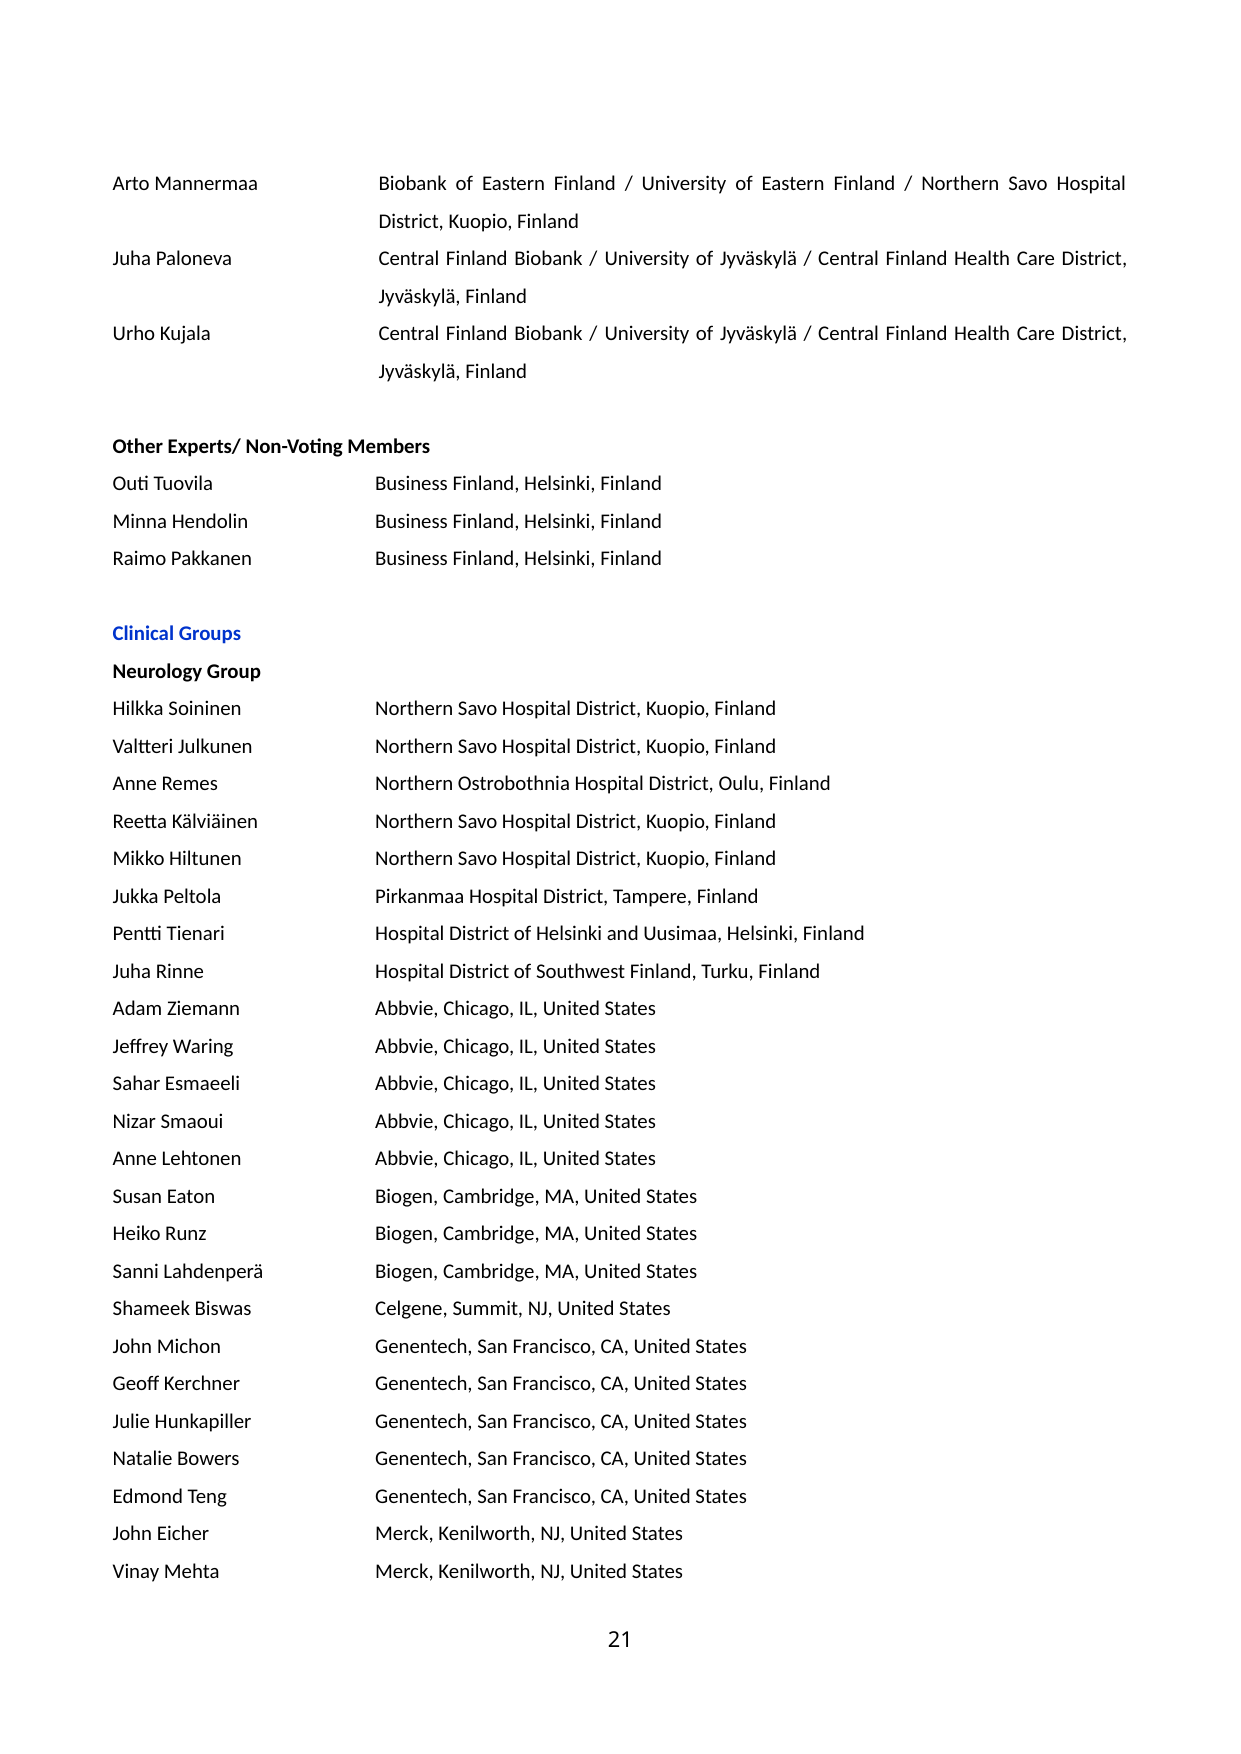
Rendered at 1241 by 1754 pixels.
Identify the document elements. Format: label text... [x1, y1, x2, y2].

text Edmond Teng Genentech, San Francisco, CA, United States [112, 1477, 1128, 1514]
text Heiko Runz Biogen, Cambridge, MA, United States [112, 1214, 1128, 1252]
text Nizar Smaoui Abbvie, Chicago, IL, United States [112, 1102, 1128, 1139]
text Juha Paloneva Central Finland Biobank / University of Jyväskylä / Central Finland Health Care District, Jyväskylä, Finland [112, 239, 1128, 314]
text Neurology Group [112, 652, 1128, 689]
text Sanni Lahdenperä Biogen, Cambridge, MA, United States [112, 1252, 1128, 1289]
text Sahar Esmaeeli Abbvie, Chicago, IL, United States [112, 1064, 1128, 1102]
text Jeffrey Waring Abbvie, Chicago, IL, United States [112, 1027, 1128, 1064]
text Other Experts/ Non-Voting Members [112, 427, 1128, 464]
text Juha Rinne Hospital District of Southwest Finland, Turku, Finland [112, 952, 1128, 989]
text Pentti Tienari Hospital District of Helsinki and Uusimaa, Helsinki, Finland [112, 914, 1128, 952]
text Hilkka Soininen Northern Savo Hospital District, Kuopio, Finland [112, 689, 1128, 727]
text Arto Mannermaa Biobank of Eastern Finland / University of Eastern Finland / Northern Savo Hospital District, Kuopio, Finland [112, 164, 1128, 239]
text Minna Hendolin Business Finland, Helsinki, Finland [112, 502, 1128, 539]
text Anne Remes Northern Ostrobothnia Hospital District, Oulu, Finland [112, 764, 1128, 802]
text Clinical Groups [112, 614, 1128, 652]
text Mikko Hiltunen Northern Savo Hospital District, Kuopio, Finland [112, 839, 1128, 877]
text Shameek Biswas Celgene, Summit, NJ, United States [112, 1289, 1128, 1327]
text Susan Eaton Biogen, Cambridge, MA, United States [112, 1177, 1128, 1214]
text Anne Lehtonen Abbvie, Chicago, IL, United States [112, 1139, 1128, 1177]
text Reetta Kälviäinen Northern Savo Hospital District, Kuopio, Finland [112, 802, 1128, 839]
text Geoff Kerchner Genentech, San Francisco, CA, United States [112, 1364, 1128, 1402]
text Julie Hunkapiller Genentech, San Francisco, CA, United States [112, 1402, 1128, 1439]
text Outi Tuovila Business Finland, Helsinki, Finland [112, 464, 1128, 502]
text Valtteri Julkunen Northern Savo Hospital District, Kuopio, Finland [112, 727, 1128, 764]
text Adam Ziemann Abbvie, Chicago, IL, United States [112, 989, 1128, 1027]
text John Eicher Merck, Kenilworth, NJ, United States [112, 1514, 1128, 1552]
text Vinay Mehta Merck, Kenilworth, NJ, United States [112, 1552, 1128, 1589]
text Jukka Peltola Pirkanmaa Hospital District, Tampere, Finland [112, 877, 1128, 914]
text John Michon Genentech, San Francisco, CA, United States [112, 1327, 1128, 1364]
text Natalie Bowers Genentech, San Francisco, CA, United States [112, 1439, 1128, 1477]
text Urho Kujala Central Finland Biobank / University of Jyväskylä / Central Finland Health Care District, Jyväskylä, Finland [112, 314, 1128, 389]
text Raimo Pakkanen Business Finland, Helsinki, Finland [112, 539, 1128, 577]
